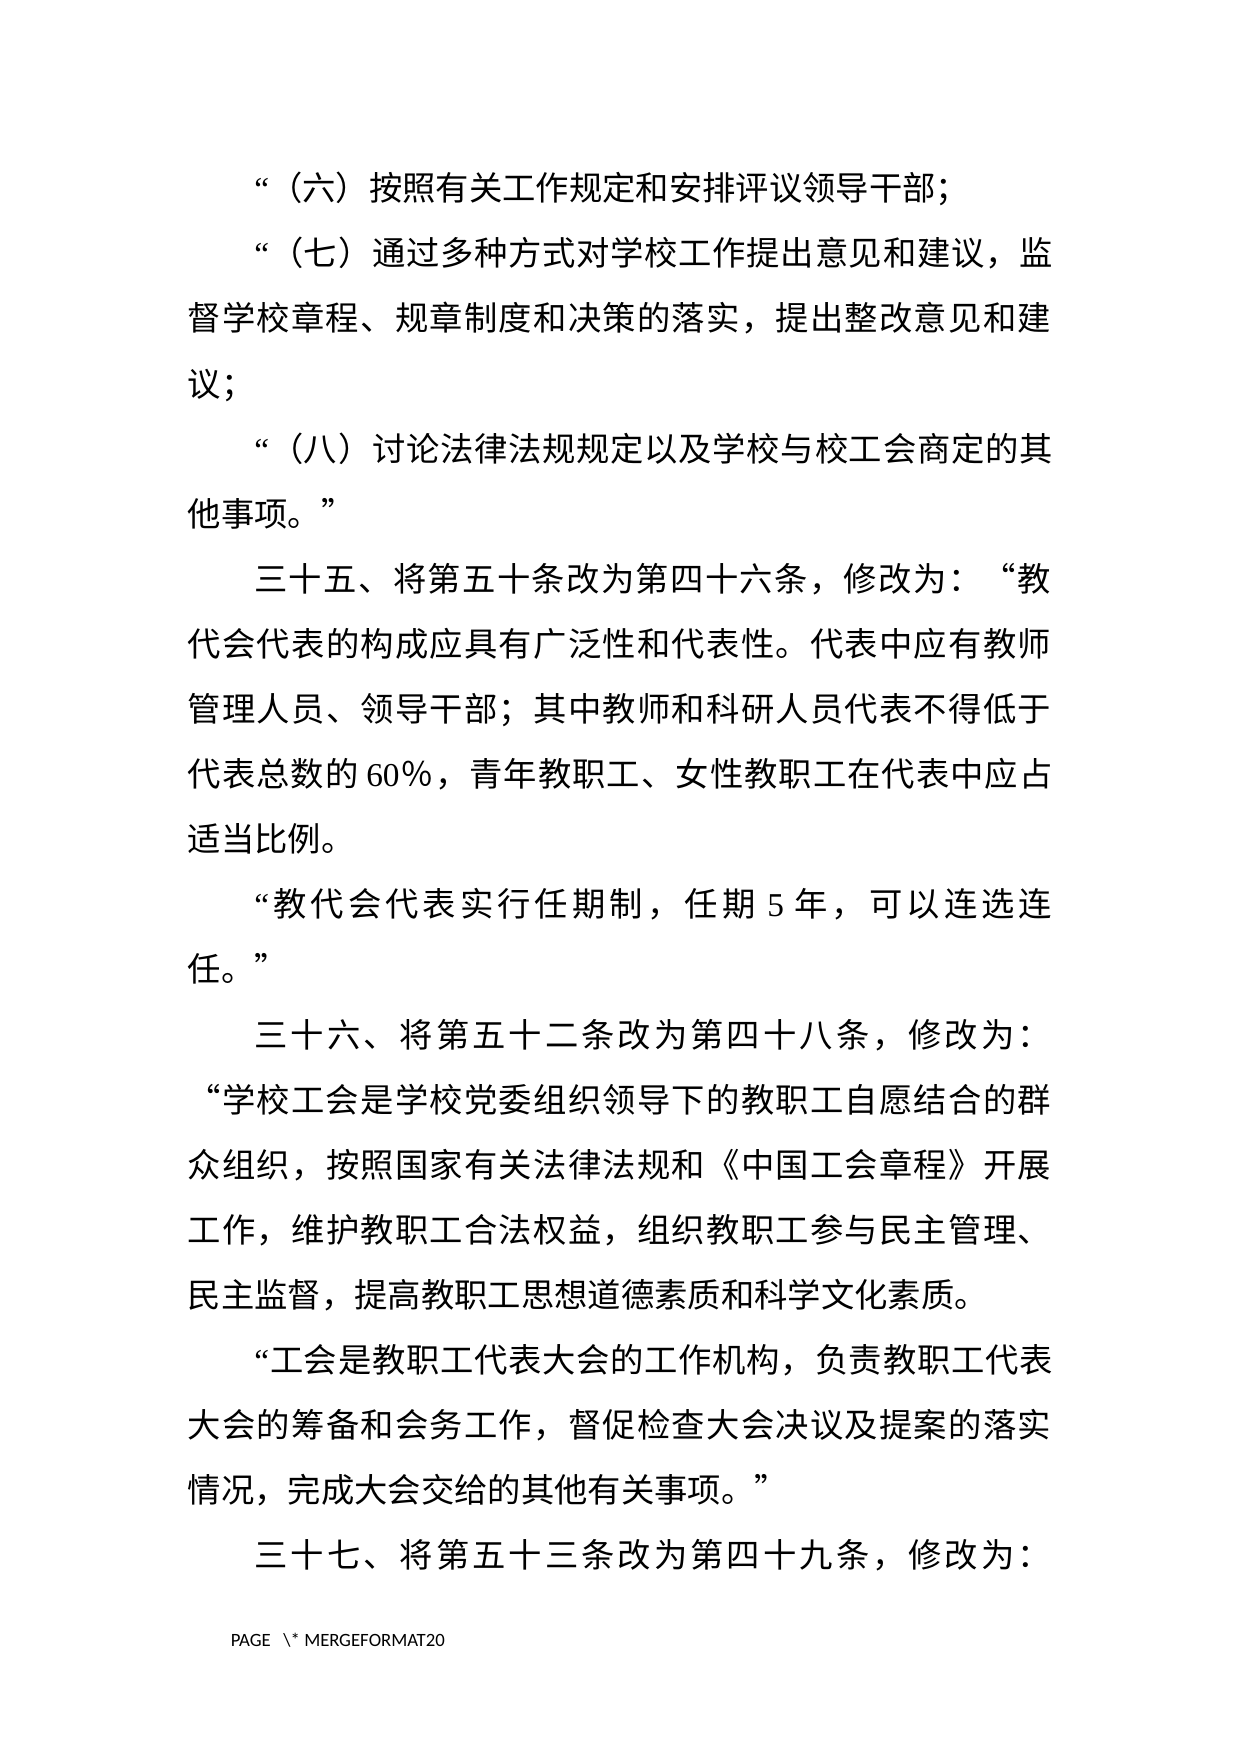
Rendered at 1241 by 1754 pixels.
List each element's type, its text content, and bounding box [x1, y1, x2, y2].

text 三十五、将第五十条改为第四十六条，修改为：“教代会代表的构成应具有广泛性和代表性。代表中应有教师、管理人员、领导干部；其中教师和科研人员代表不得低于代表总数的60％，青年教职工、女性教职工在代表中应占适当比例。 [187, 553, 1053, 861]
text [187, 1529, 1053, 1577]
text “（八）讨论法律法规规定以及学校与校工会商定的其他事项。” [187, 422, 1053, 536]
text 三十六、将第五十二条改为第四十八条，修改为：“学校工会是学校党委组织领导下的教职工自愿结合的群众组织，按照国家有关法律法规和《中国工会章程》开展工作，维护教职工合法权益，组织教职工参与民主管理、民主监督，提高教职工思想道德素质和科学文化素质。 [187, 1008, 1053, 1317]
text “（六）按照有关工作规定和安排评议领导干部； [187, 162, 1053, 210]
text “工会是教职工代表大会的工作机构，负责教职工代表大会的筹备和会务工作，督促检查大会决议及提案的落实情况，完成大会交给的其他有关事项。” [187, 1334, 1053, 1512]
text “（七）通过多种方式对学校工作提出意见和建议，监督学校章程、规章制度和决策的落实，提出整改意见和建议； [187, 227, 1053, 406]
text “教代会代表实行任期制，任期5年，可以连选连任。” [187, 878, 1053, 991]
